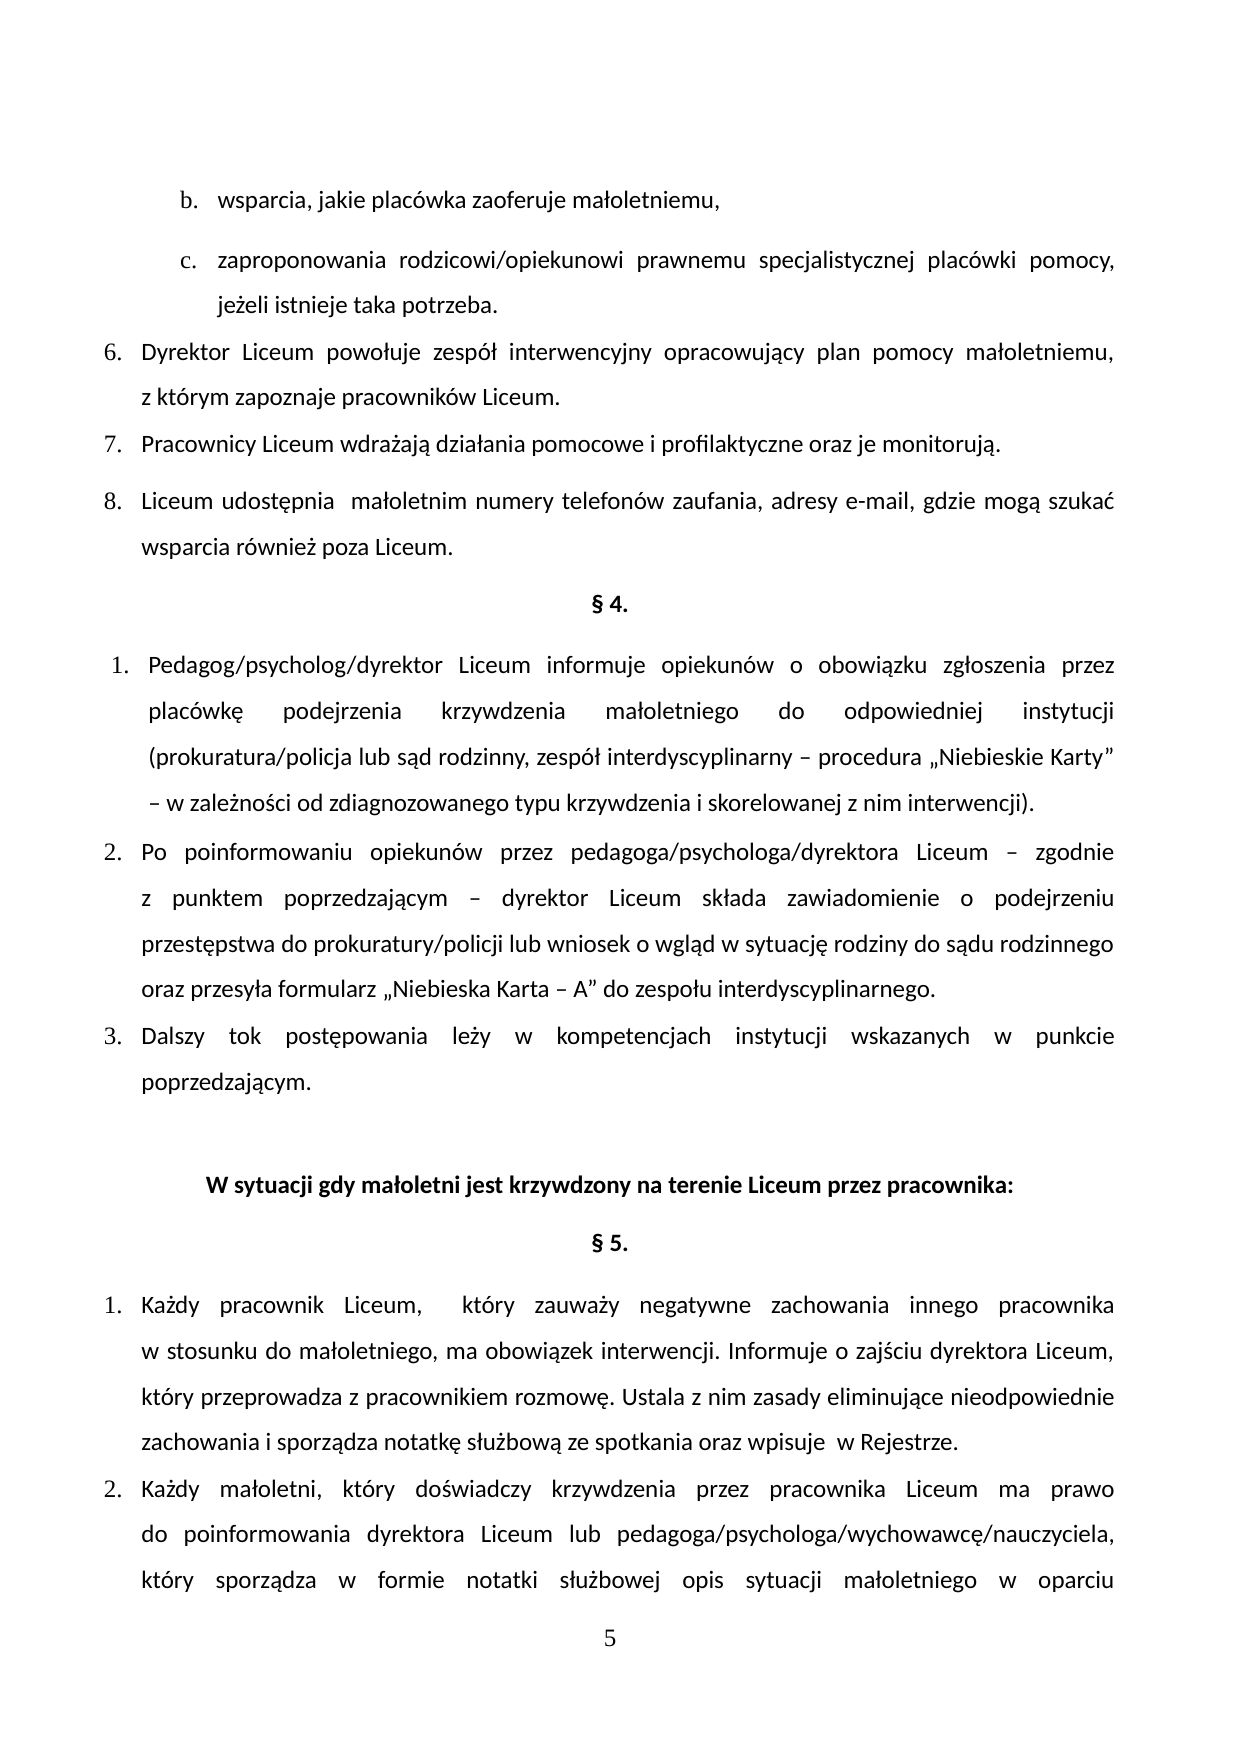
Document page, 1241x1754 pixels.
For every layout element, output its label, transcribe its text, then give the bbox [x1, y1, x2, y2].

list Po poinformowaniu opiekunów przez pedagoga/psychologa/dyrektora Liceum – zgodnie z punktem poprzedzającym – dyrektor Liceum składa zawiadomienie o podejrzeniu przestępstwa do prokuratury/policji lub wniosek o wgląd w sytuację rodziny do sądu rodzinnego oraz przesyła formularz „Niebieska Karta – A” do zespołu interdyscyplinarnego. [104, 836, 1115, 1004]
list Pedagog/psycholog/dyrektor Liceum informuje opiekunów o obowiązku zgłoszenia przez placówkę podejrzenia krzywdzenia małoletniego do odpowiedniej instytucji (prokuratura/policja lub sąd rodzinny, zespół interdyscyplinarny – procedura „Niebieskie Karty” – w zależności od zdiagnozowanego typu krzywdzenia i skorelowanej z nim interwencji). [111, 649, 1115, 817]
list wsparcia, jakie placówka zaoferuje małoletniemu, [180, 184, 1115, 215]
text W sytuacji gdy małoletni jest krzywdzony na terenie Liceum przez pracownika: [142, 1170, 1078, 1200]
list zaproponowania rodzicowi/opiekunowi prawnemu specjalistycznej placówki pomocy, jeżeli istnieje taka potrzeba. [180, 244, 1115, 320]
text § 4. [142, 588, 1078, 619]
text § 5. [142, 1227, 1078, 1258]
list Każdy pracownik Liceum, który zauważy negatywne zachowania innego pracownika w stosunku do małoletniego, ma obowiązek interwencji. Informuje o zajściu dyrektora Liceum, który przeprowadza z pracownikiem rozmowę. Ustala z nim zasady eliminujące nieodpowiednie zachowania i sporządza notatkę służbową ze spotkania oraz wpisuje w Rejestrze. [104, 1289, 1115, 1457]
list Liceum udostępnia małoletnim numery telefonów zaufania, adresy e-mail, gdzie mogą szukać wsparcia również poza Liceum. [104, 485, 1115, 562]
list Dalszy tok postępowania leży w kompetencjach instytucji wskazanych w punkcie poprzedzającym. [104, 1020, 1115, 1096]
list Pracownicy Liceum wdrażają działania pomocowe i profilaktyczne oraz je monitorują. [104, 428, 1115, 458]
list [104, 1473, 1115, 1595]
list Dyrektor Liceum powołuje zespół interwencyjny opracowujący plan pomocy małoletniemu, z którym zapoznaje pracowników Liceum. [104, 336, 1115, 412]
